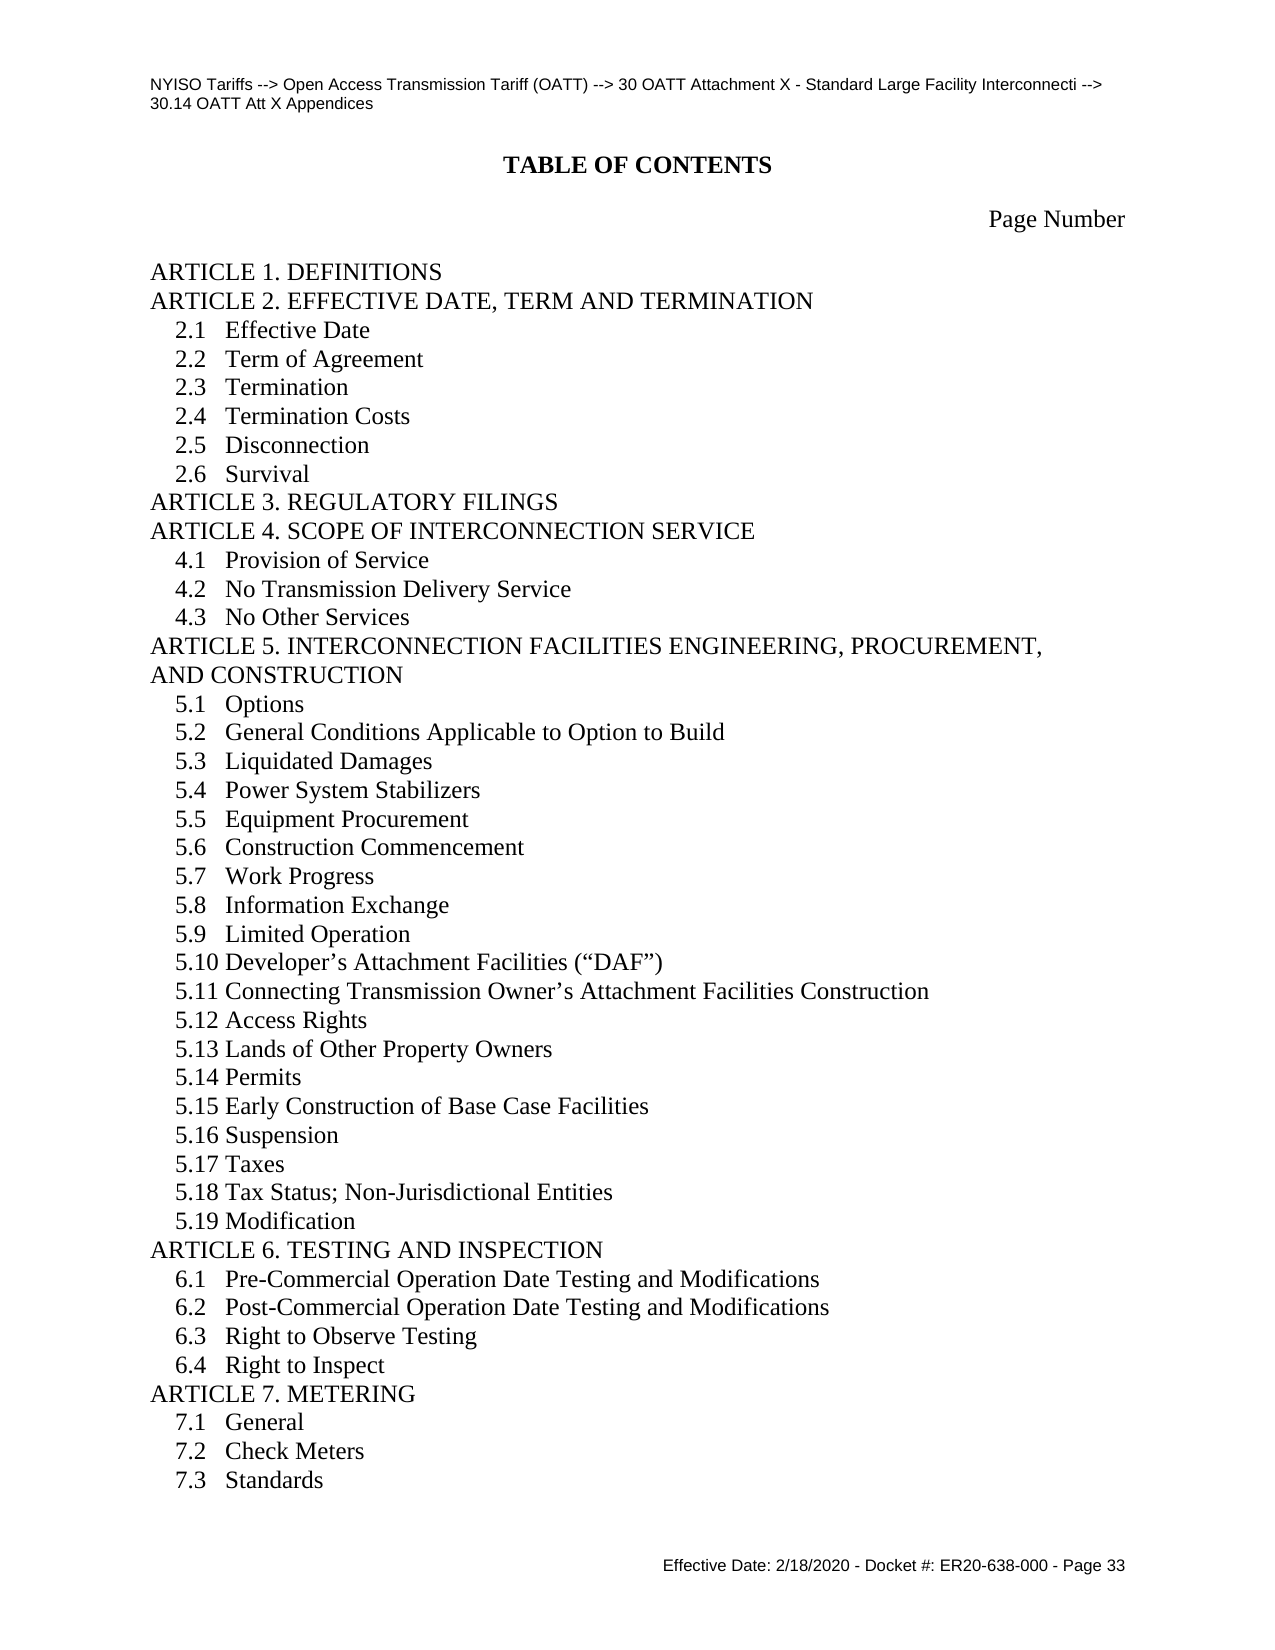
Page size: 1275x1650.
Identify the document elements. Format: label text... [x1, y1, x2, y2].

text ARTICLE 7. METERING [150, 1379, 1125, 1407]
text 5.6 Construction Commencement [175, 832, 1125, 861]
text 4.1 Provision of Service [175, 545, 1125, 574]
text 5.15 Early Construction of Base Case Facilities [175, 1091, 1125, 1120]
text 5.14 Permits [175, 1062, 1125, 1091]
text 6.2 Post-Commercial Operation Date Testing and Modifications [175, 1292, 1125, 1321]
text 5.5 Equipment Procurement [175, 804, 1125, 832]
text 5.17 Taxes [175, 1149, 1125, 1177]
text 2.4 Termination Costs [175, 401, 1125, 430]
text 4.2 No Transmission Delivery Service [175, 574, 1125, 602]
text 6.3 Right to Observe Testing [175, 1321, 1125, 1350]
text 5.19 Modification [175, 1206, 1125, 1235]
text ARTICLE 6. TESTING AND INSPECTION [150, 1235, 1125, 1264]
text 4.3 No Other Services [175, 602, 1125, 631]
text 2.5 Disconnection [175, 430, 1125, 459]
text 5.8 Information Exchange [175, 890, 1125, 919]
text 5.1 Options [175, 689, 1125, 717]
text 6.4 Right to Inspect [175, 1350, 1125, 1379]
text 6.1 Pre-Commercial Operation Date Testing and Modifications [175, 1264, 1125, 1292]
text Page Number [150, 204, 1125, 232]
text 5.7 Work Progress [175, 861, 1125, 890]
text 5.12 Access Rights [175, 1005, 1125, 1034]
text 7.3 Standards [175, 1465, 1125, 1494]
text 2.1 Effective Date [175, 315, 1125, 344]
text ARTICLE 2. EFFECTIVE DATE, TERM AND TERMINATION [150, 286, 1125, 315]
text 5.16 Suspension [175, 1120, 1125, 1149]
text 5.18 Tax Status; Non-Jurisdictional Entities [175, 1177, 1125, 1206]
text 2.3 Termination [175, 372, 1125, 401]
text 5.3 Liquidated Damages [175, 746, 1125, 775]
text 5.11 Connecting Transmission Owner’s Attachment Facilities Construction [175, 976, 1125, 1005]
text 5.10 Developer’s Attachment Facilities (“DAF”) [175, 947, 1125, 976]
text 2.2 Term of Agreement [175, 344, 1125, 372]
text TABLE OF CONTENTS [150, 150, 1125, 179]
text 5.13 Lands of Other Property Owners [175, 1034, 1125, 1062]
text 7.2 Check Meters [175, 1436, 1125, 1465]
text 7.1 General [175, 1407, 1125, 1436]
text 5.4 Power System Stabilizers [175, 775, 1125, 804]
text 5.2 General Conditions Applicable to Option to Build [175, 717, 1125, 746]
text ARTICLE 4. SCOPE OF INTERCONNECTION SERVICE [150, 516, 1125, 545]
text ARTICLE 3. REGULATORY FILINGS [150, 487, 1125, 516]
text ARTICLE 5. INTERCONNECTION FACILITIES ENGINEERING, PROCUREMENT, AND CONSTRUCTION [150, 631, 1125, 689]
text 2.6 Survival [175, 459, 1125, 487]
text 5.9 Limited Operation [175, 919, 1125, 947]
text ARTICLE 1. DEFINITIONS [150, 257, 1125, 286]
